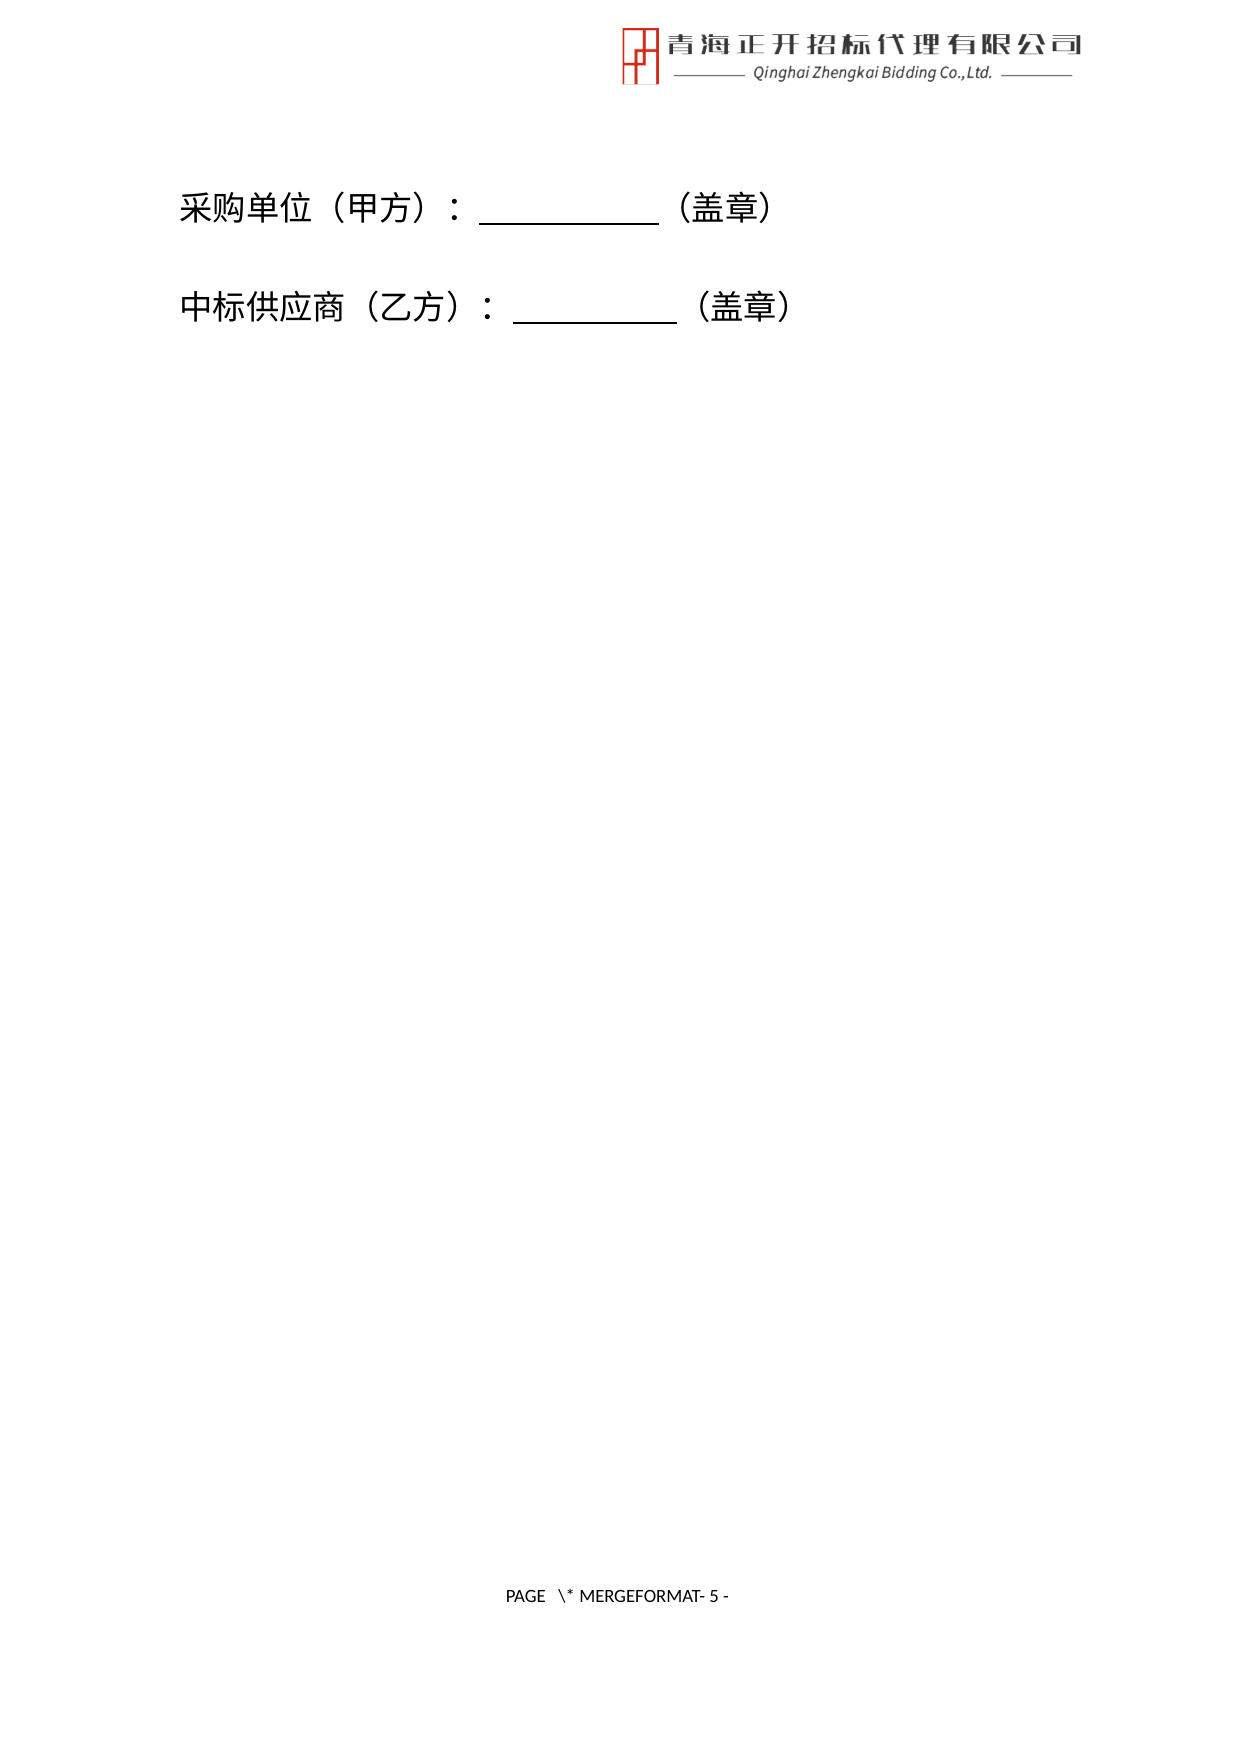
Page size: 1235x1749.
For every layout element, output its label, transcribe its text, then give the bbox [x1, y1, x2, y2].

text 中标供应商（乙方）： （盖章） [112, 263, 1122, 346]
text 采购单位（甲方）： （盖章） [112, 164, 1122, 247]
picture [621, 28, 1084, 85]
